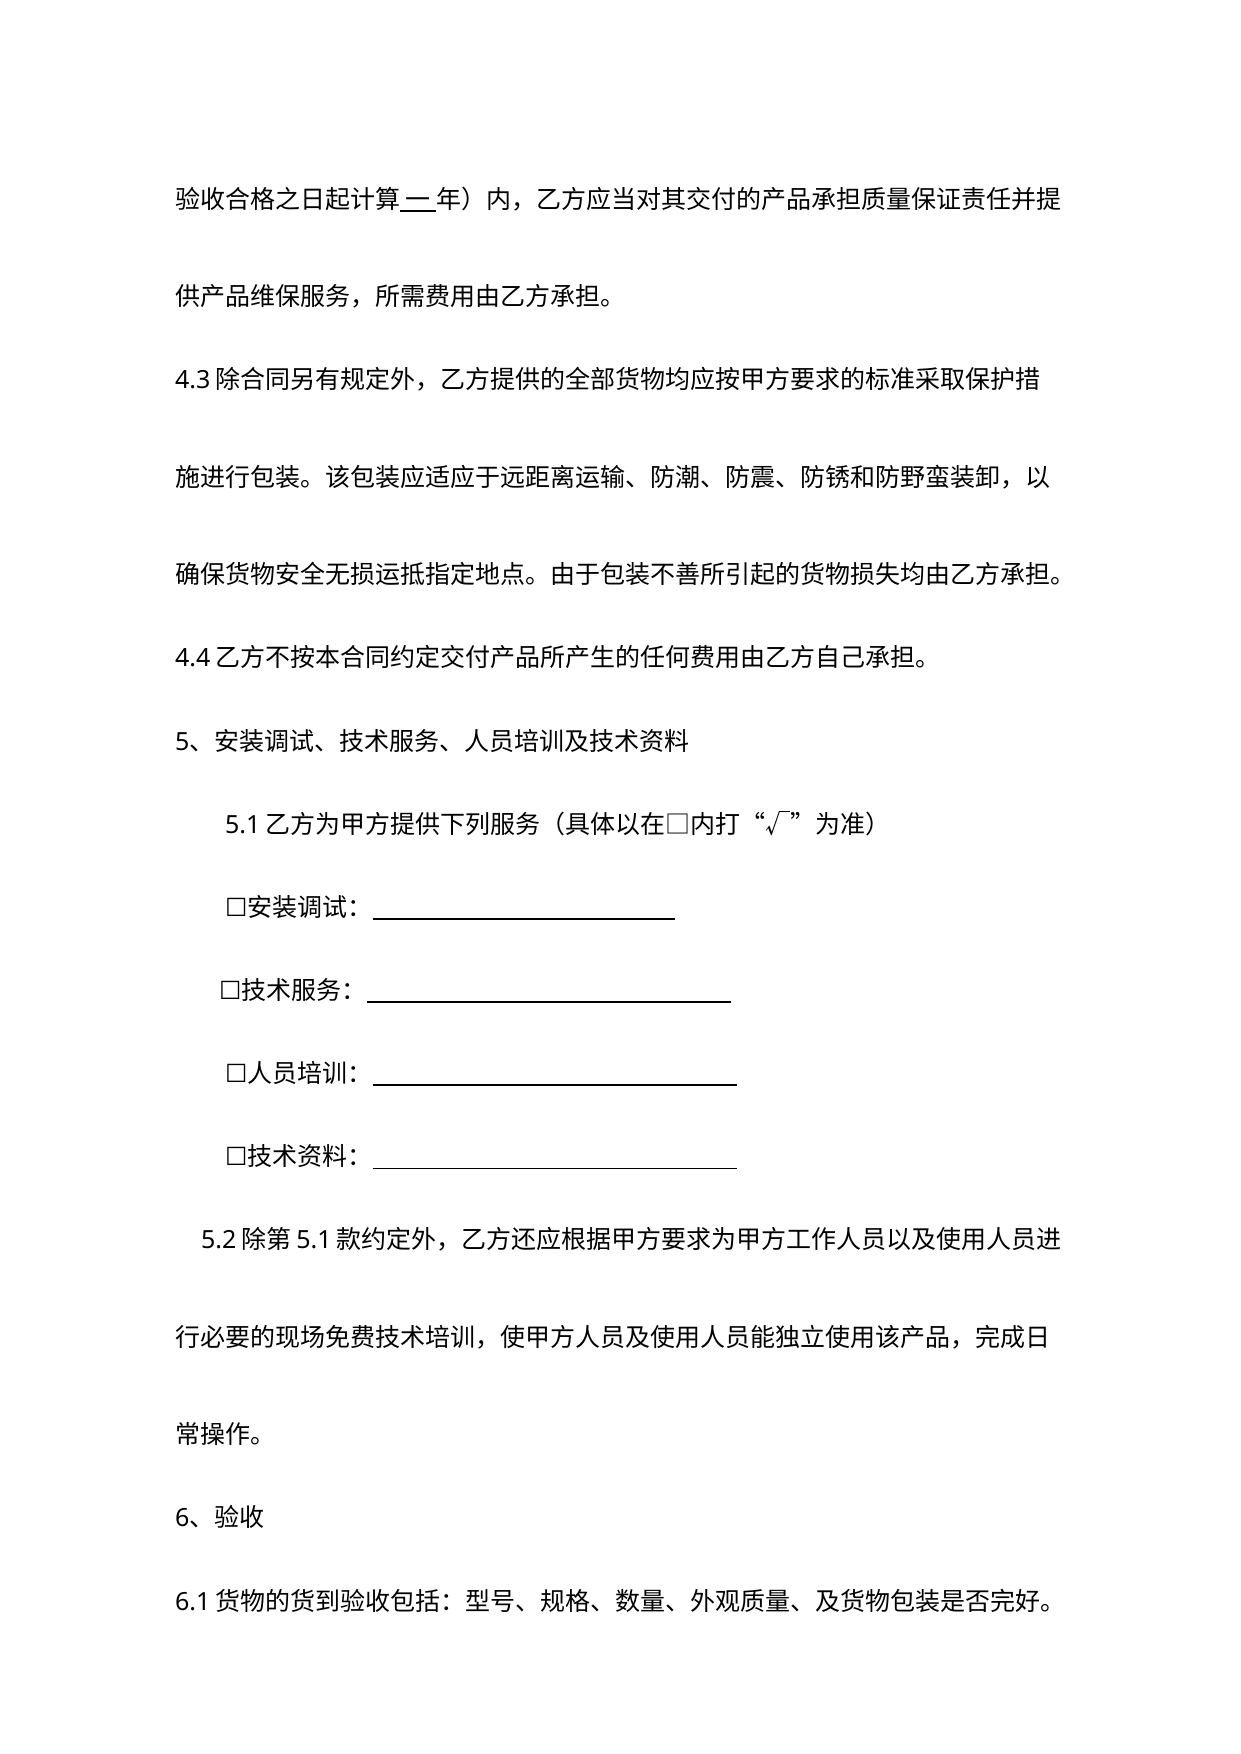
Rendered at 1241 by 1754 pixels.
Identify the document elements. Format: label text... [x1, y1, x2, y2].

text 人员培训： [175, 1039, 1065, 1104]
text 技术服务： [175, 956, 1065, 1021]
text 6.1货物的货到验收包括：型号、规格、数量、外观质量、及货物包装是否完好。 [175, 1567, 1065, 1632]
text 4.4乙方不按本合同约定交付产品所产生的任何费用由乙方自己承担。 [175, 623, 1065, 688]
text 5.2除第5.1款约定外，乙方还应根据甲方要求为甲方工作人员以及使用人员进行必要的现场免费技术培训，使甲方人员及使用人员能独立使用该产品，完成日常操作。 [175, 1205, 1065, 1465]
text 5、安装调试、技术服务、人员培训及技术资料 [175, 707, 1065, 772]
text 5.1乙方为甲方提供下列服务（具体以在□内打“√”为准） [175, 790, 1065, 855]
text 6、验收 [175, 1483, 1065, 1548]
text 4.3除合同另有规定外，乙方提供的全部货物均应按甲方要求的标准采取保护措施进行包装。该包装应适应于远距离运输、防潮、防震、防锈和防野蛮装卸，以确保货物安全无损运抵指定地点。由于包装不善所引起的货物损失均由乙方承担。 [175, 345, 1065, 605]
text 安装调试： [175, 873, 1065, 938]
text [175, 165, 1065, 327]
text 技术资料： [175, 1122, 1065, 1187]
